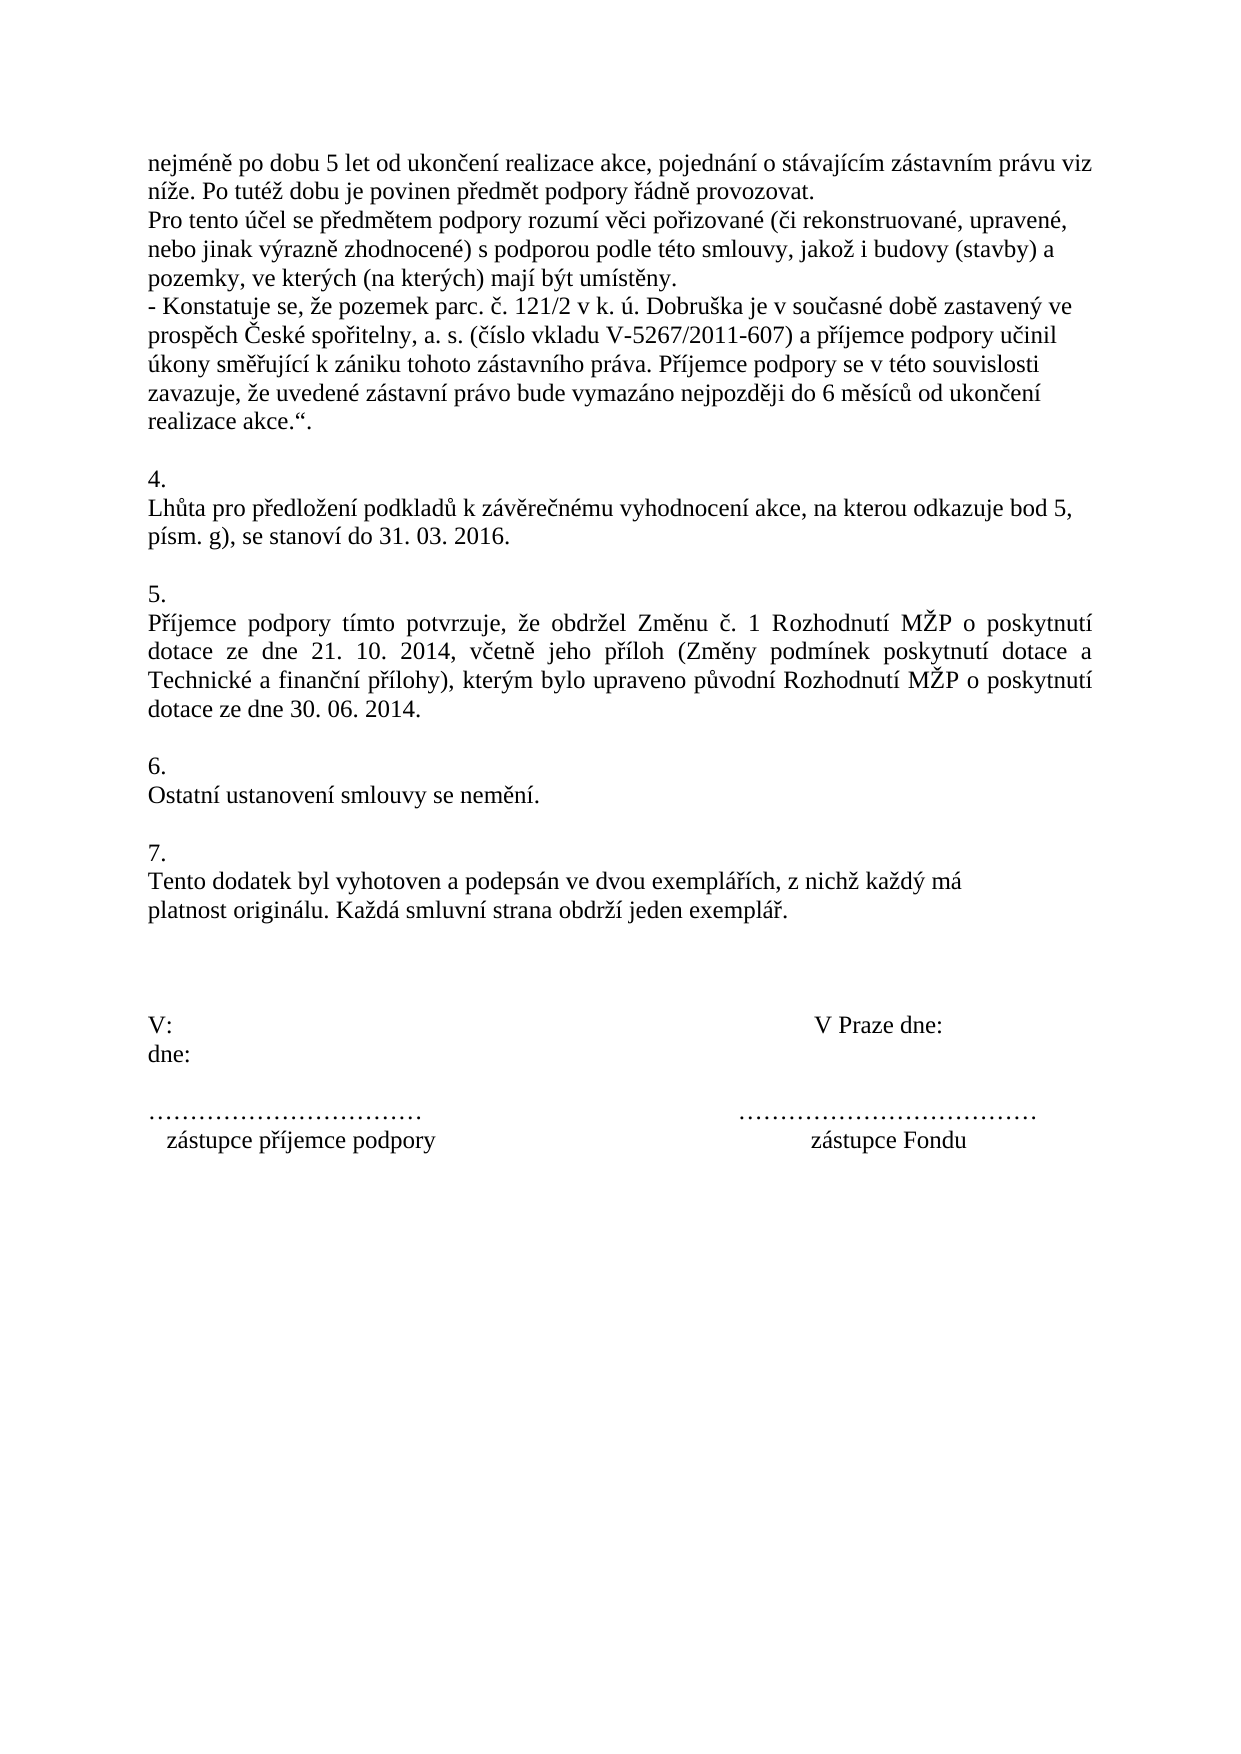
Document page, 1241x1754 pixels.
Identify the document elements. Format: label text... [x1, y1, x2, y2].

text Lhůta pro předložení podkladů k závěrečnému vyhodnocení akce, na kterou odkazuje bod 5, písm. g), se stanoví do 31. 03. 2016. [148, 493, 1093, 550]
text V: V Praze dne: [148, 1010, 1093, 1039]
text - Konstatuje se, že pozemek parc. č. 121/2 v k. ú. Dobruška je v současné době zastavený ve prospěch České spořitelny, a. s. (číslo vkladu V-5267/2011-607) a příjemce podpory učinil úkony směřující k zániku tohoto zástavního práva. Příjemce podpory se v této souvislosti zavazuje, že uvedené zástavní právo bude vymazáno nejpozději do 6 měsíců od ukončení realizace akce.“. [148, 291, 1093, 435]
text Pro tento účel se předmětem podpory rozumí věci pořizované (či rekonstruované, upravené, nebo jinak výrazně zhodnocené) s podporou podle této smlouvy, jakož i budovy (stavby) a pozemky, ve kterých (na kterých) mají být umístěny. [148, 205, 1093, 291]
text zástupce příjemce podpory zástupce Fondu [148, 1125, 1093, 1154]
text Příjemce podpory tímto potvrzuje, že obdržel Změnu č. 1 Rozhodnutí MŽP o poskytnutí dotace ze dne 21. 10. 2014, včetně jeho příloh (Změny podmínek poskytnutí dotace a Technické a finanční přílohy), kterým bylo upraveno původní Rozhodnutí MŽP o poskytnutí dotace ze dne 30. 06. 2014. [148, 608, 1093, 723]
text 7. [148, 838, 1093, 866]
text 6. [148, 751, 1093, 780]
text …………………………… ……………………………… [148, 1096, 1093, 1125]
text 5. [148, 579, 1093, 608]
text Ostatní ustanovení smlouvy se nemění. [148, 780, 1093, 809]
text platnost originálu. Každá smluvní strana obdrží jeden exemplář. [148, 895, 1093, 924]
text nejméně po dobu 5 let od ukončení realizace akce, pojednání o stávajícím zástavním právu viz níže. Po tutéž dobu je povinen předmět podpory řádně provozovat. [148, 148, 1093, 205]
text dne: [148, 1039, 1093, 1068]
text Tento dodatek byl vyhotoven a podepsán ve dvou exemplářích, z nichž každý má [148, 866, 1093, 895]
text 4. [148, 464, 1093, 493]
